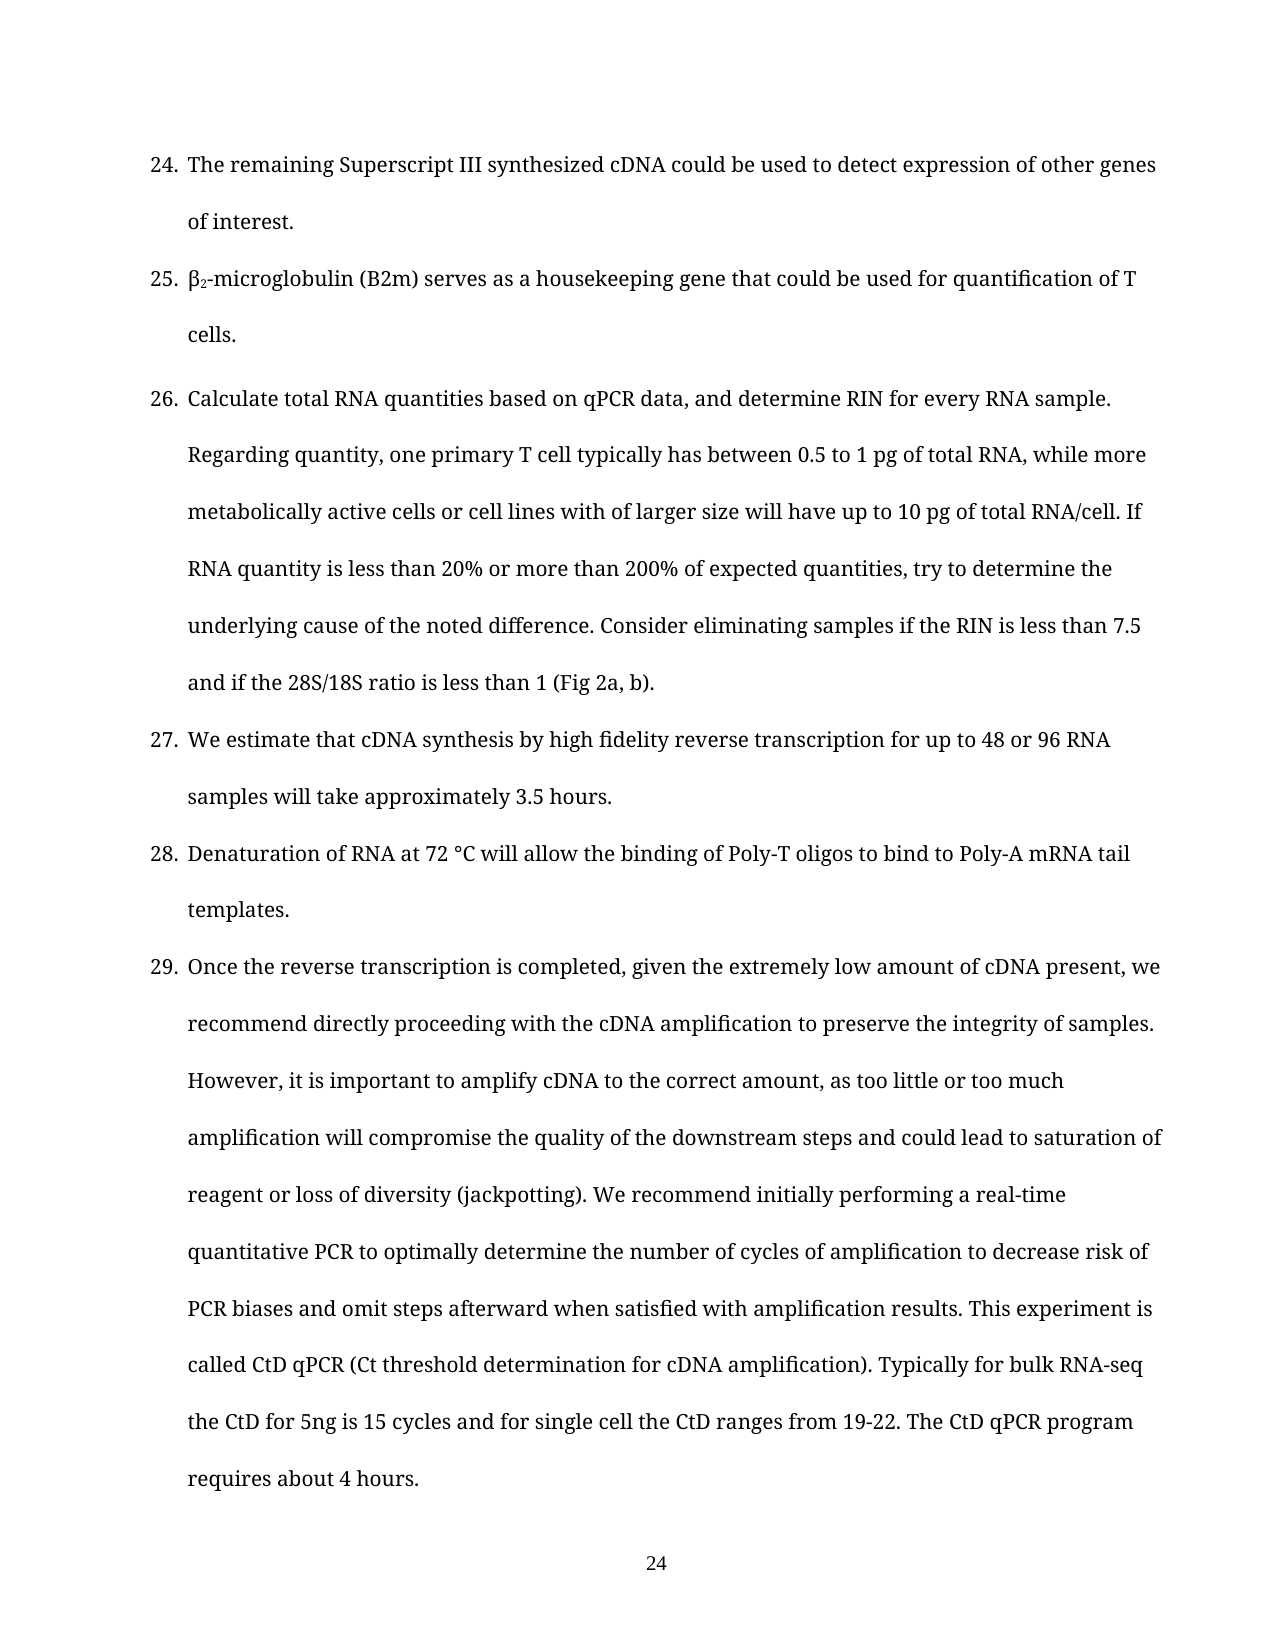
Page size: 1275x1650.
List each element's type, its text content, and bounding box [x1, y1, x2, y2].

list The remaining Superscript III synthesized cDNA could be used to detect expression of other genes of interest. [150, 150, 1162, 235]
list Once the reverse transcription is completed, given the extremely low amount of cDNA present, we recommend directly proceeding with the cDNA amplification to preserve the integrity of samples. However, it is important to amplify cDNA to the correct amount, as too little or too much amplification will compromise the quality of the downstream steps and could lead to saturation of reagent or loss of diversity (jackpotting). We recommend initially performing a real-time quantitative PCR to optimally determine the number of cycles of amplification to decrease risk of PCR biases and omit steps afterward when satisfied with amplification results. This experiment is called CtD qPCR (Ct threshold determination for cDNA amplification). Typically for bulk RNA-seq the CtD for 5ng is 15 cycles and for single cell the CtD ranges from 19-22. The CtD qPCR program requires about 4 hours. [150, 952, 1162, 1493]
list We estimate that cDNA synthesis by high fidelity reverse transcription for up to 48 or 96 RNA samples will take approximately 3.5 hours. [150, 725, 1162, 810]
list Calculate total RNA quantities based on qPCR data, and determine RIN for every RNA sample. Regarding quantity, one primary T cell typically has between 0.5 to 1 pg of total RNA, while more metabolically active cells or cell lines with of larger size will have up to 10 pg of total RNA/cell. If RNA quantity is less than 20% or more than 200% of expected quantities, try to determine the underlying cause of the noted difference. Consider eliminating samples if the RIN is less than 7.5 and if the 28S/18S ratio is less than 1 (Fig 2a, b). [150, 384, 1162, 697]
list Denaturation of RNA at 72 °C will allow the binding of Poly-T oligos to bind to Poly-A mRNA tail templates. [150, 839, 1162, 924]
list β2-microglobulin (B2m) serves as a housekeeping gene that could be used for quantification of T cells. [150, 264, 1162, 349]
